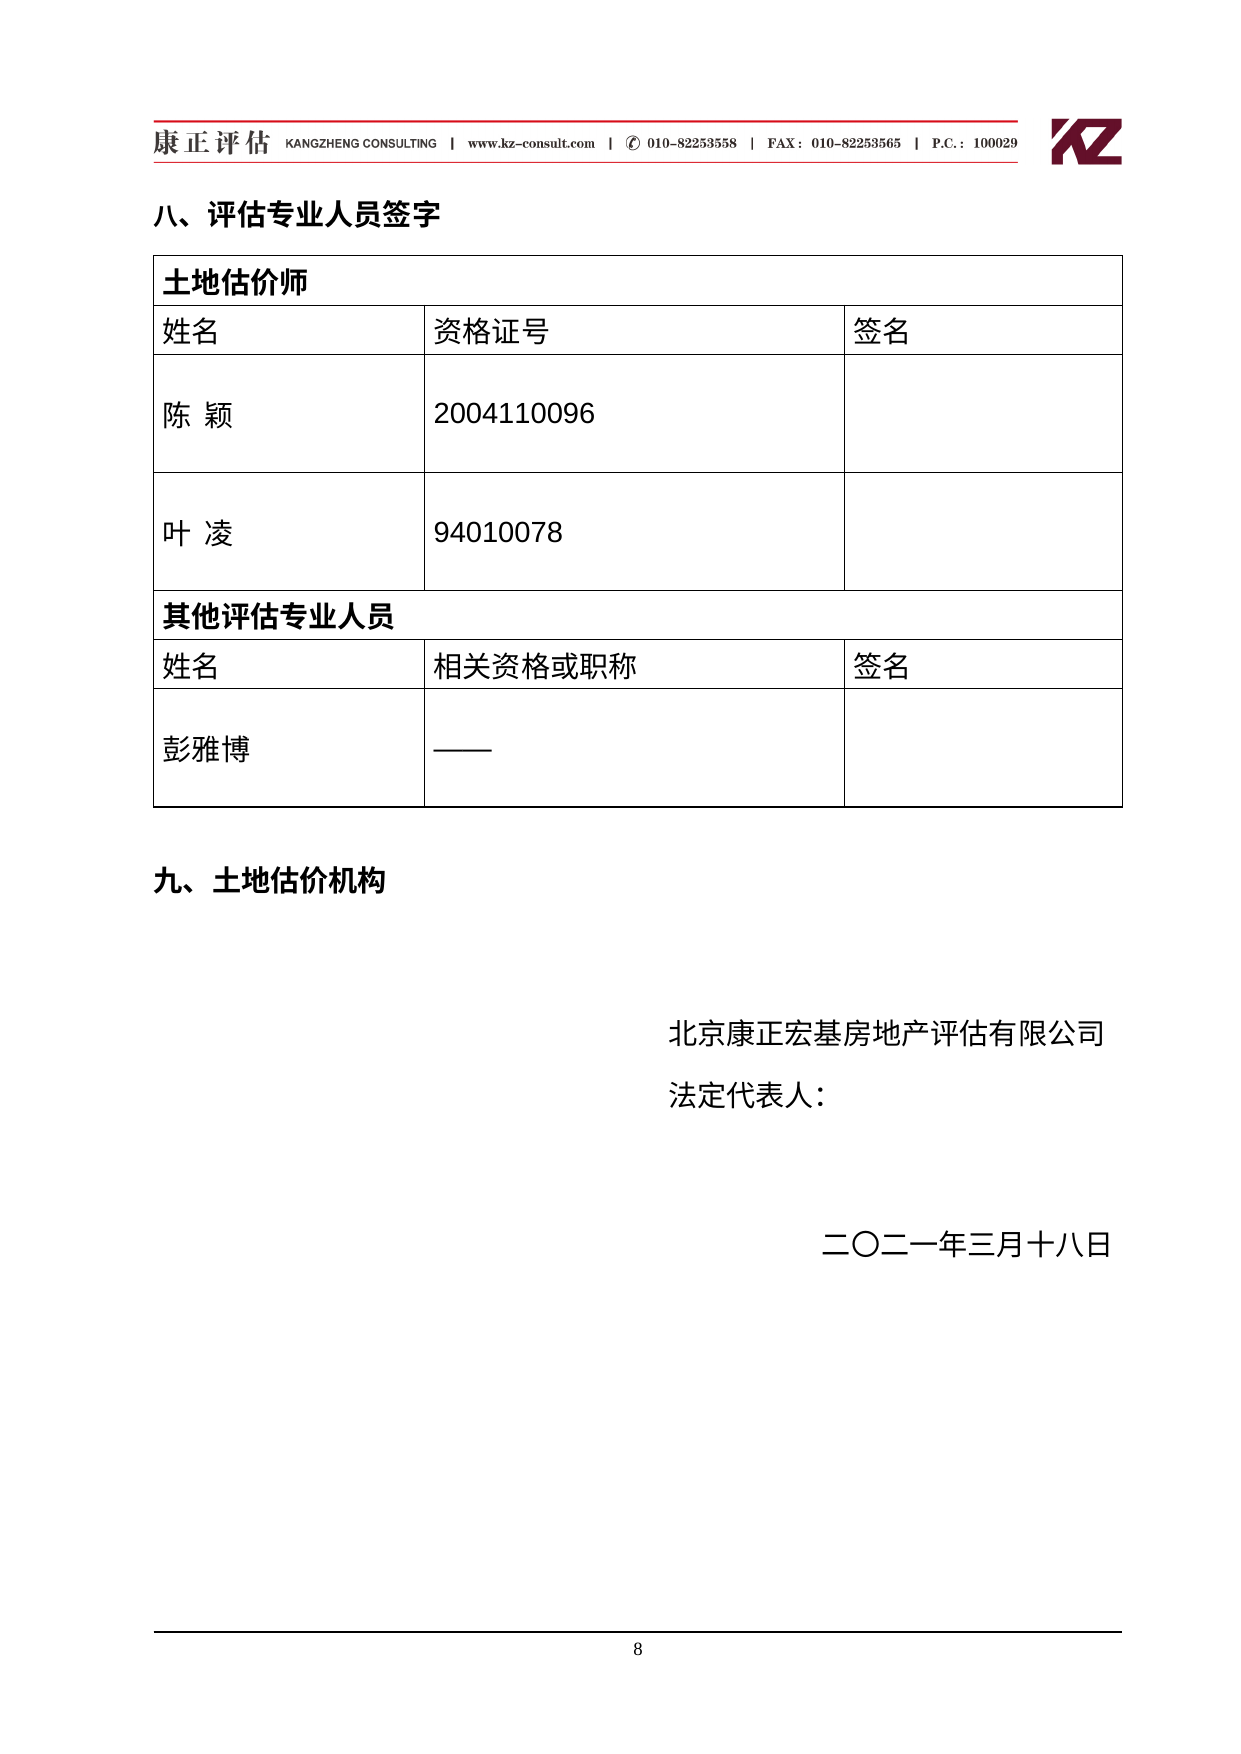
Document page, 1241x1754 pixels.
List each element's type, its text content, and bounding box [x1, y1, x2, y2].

text 八、评估专业人员签字 [153, 192, 1122, 234]
table_header 北京康正宏基房地产评估有限公司 [659, 1008, 1122, 1070]
table_cell 相关资格或职称 [425, 640, 844, 688]
table_cell 资格证号 [425, 306, 844, 354]
table_cell [845, 689, 1122, 806]
table_cell [845, 355, 1122, 472]
table_cell 陈 颖 [154, 355, 424, 472]
table_cell 签名 [845, 306, 1122, 354]
table_cell 二〇二一年三月十八日 [659, 1219, 1122, 1267]
table_cell 其他评估专业人员 [154, 591, 1122, 639]
table_cell 2004110096 [425, 355, 844, 472]
table_cell 彭雅博 [154, 689, 424, 806]
table_cell 叶 凌 [154, 473, 424, 590]
table_cell 姓名 [154, 306, 424, 354]
table_header 土地估价师 [154, 256, 1122, 304]
table_cell 签名 [845, 640, 1122, 688]
table_cell 法定代表人： [659, 1070, 1122, 1219]
picture [153, 118, 1122, 165]
table_cell [845, 473, 1122, 590]
text 九、土地估价机构 [153, 858, 1122, 900]
table_cell 94010078 [425, 473, 844, 590]
table_cell 姓名 [154, 640, 424, 688]
table_cell —— [425, 689, 844, 806]
